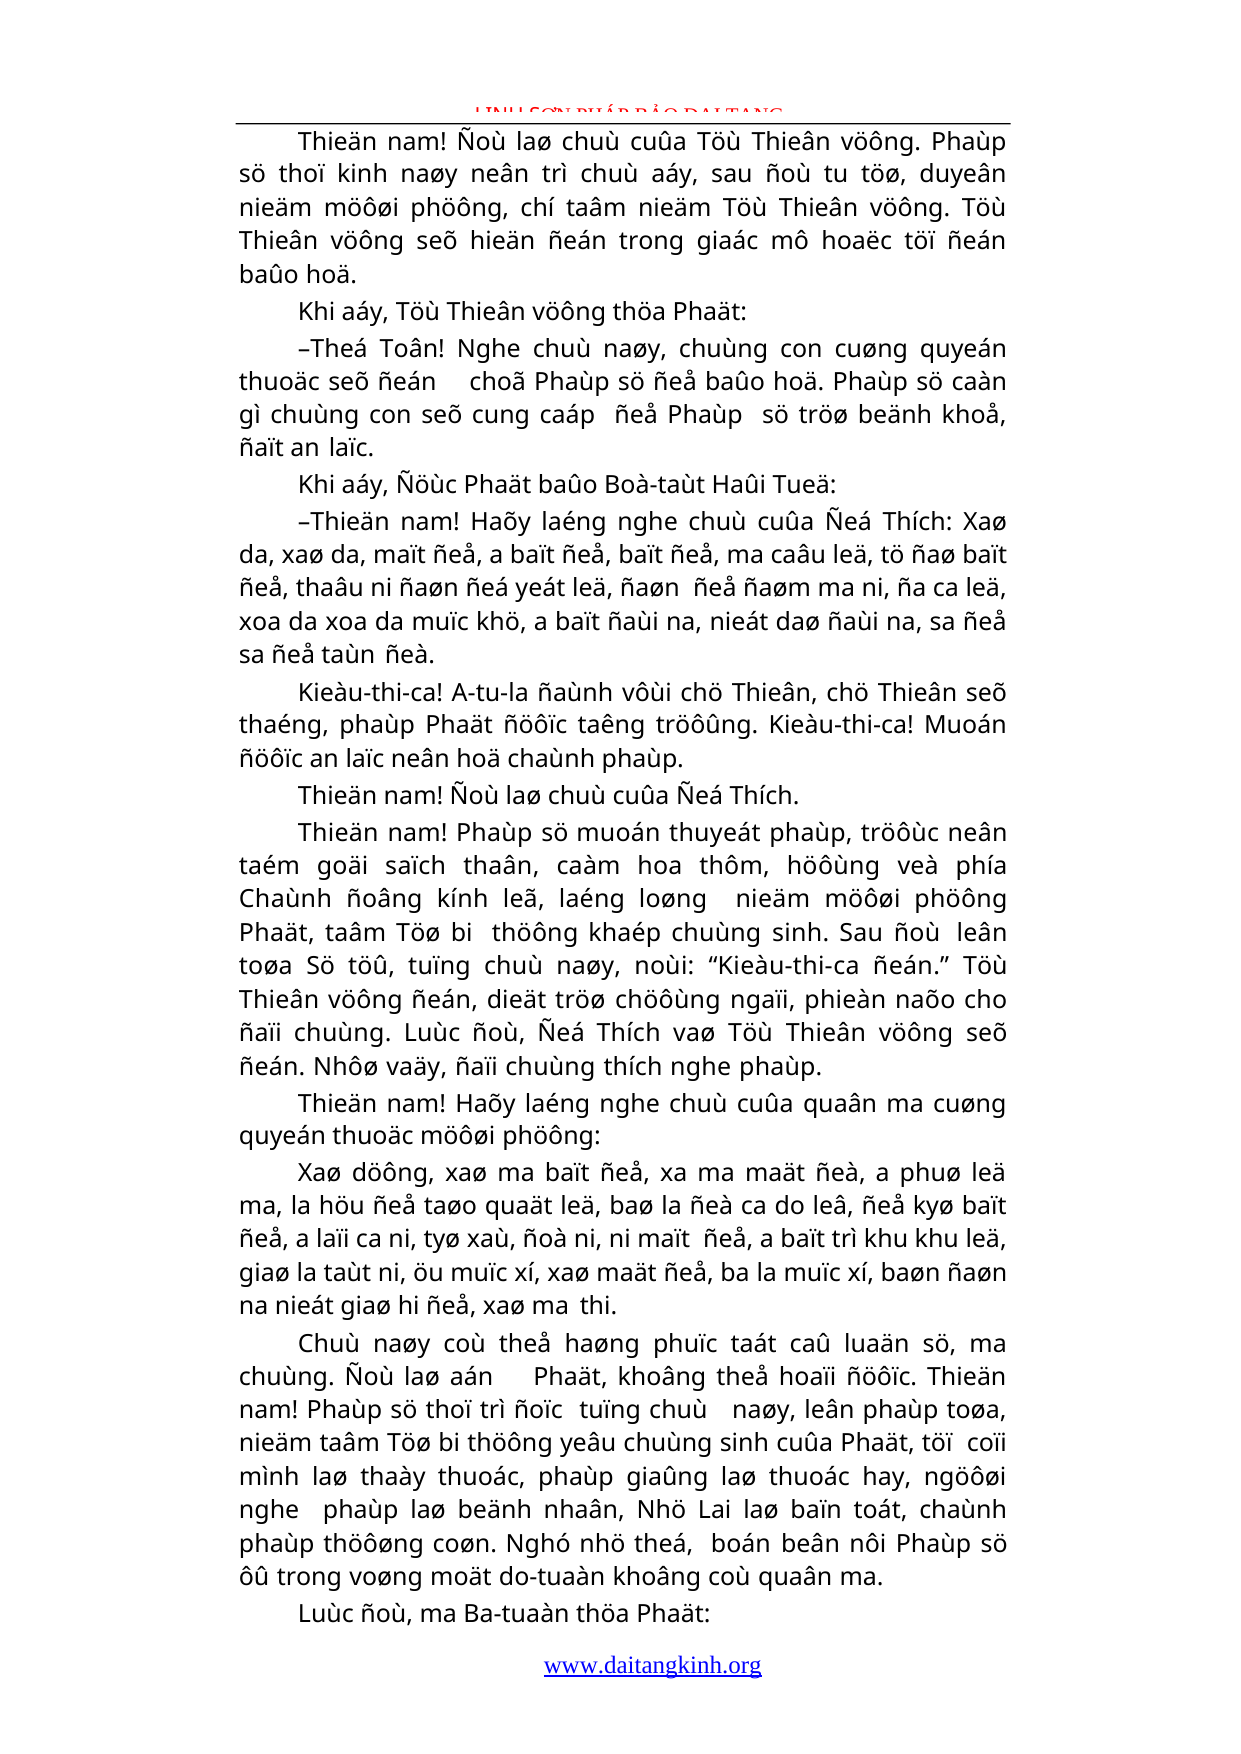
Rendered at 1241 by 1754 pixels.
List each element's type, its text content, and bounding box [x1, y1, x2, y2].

text –Thieän nam! Haõy laéng nghe chuù cuûa Ñeá Thích: Xaø da, xaø da, maït ñeå, a baït ñeå, baït ñeå, ma caâu leä, tö ñaø baït ñeå, thaâu ni ñaøn ñeá yeát leä, ñaøn ñeå ñaøm ma ni, ña ca leä, xoa da xoa da muïc khö, a baït ñaùi na, nieát daø ñaùi na, sa ñeå sa ñeå taùn ñeà. [239, 504, 1008, 671]
text Chuù naøy coù theå haøng phuïc taát caû luaän sö, ma chuùng. Ñoù laø aán Phaät, khoâng theå hoaïi ñöôïc. Thieän nam! Phaùp sö thoï trì ñoïc tuïng chuù naøy, leân phaùp toøa, nieäm taâm Töø bi thöông yeâu chuùng sinh cuûa Phaät, töï coïi mình laø thaày thuoác, phaùp giaûng laø thuoác hay, ngöôøi nghe phaùp laø beänh nhaân, Nhö Lai laø baïn toát, chaùnh phaùp thöôøng coøn. Nghó nhö theá, boán beân nôi Phaùp sö ôû trong voøng moät do-tuaàn khoâng coù quaân ma. [239, 1325, 1008, 1593]
text Xaø döông, xaø ma baït ñeå, xa ma maät ñeà, a phuø leä ma, la höu ñeå taøo quaät leä, baø la ñeà ca do leâ, ñeå kyø baït ñeå, a laïi ca ni, tyø xaù, ñoà ni, ni maït ñeå, a baït trì khu khu leä, giaø la taùt ni, öu muïc xí, xaø maät ñeå, ba la muïc xí, baøn ñaøn na nieát giaø hi ñeå, xaø ma thi. [239, 1155, 1008, 1322]
text Thieän nam! Haõy laéng nghe chuù cuûa quaân ma cuøng quyeán thuoäc möôøi phöông: [239, 1085, 1008, 1152]
text Thieän nam! Ñoù laø chuù cuûa Ñeá Thích. [298, 778, 1065, 812]
text Khi aáy, Ñöùc Phaät baûo Boà-taùt Haûi Tueä: [298, 467, 1065, 501]
text www.daitangkinh.org [324, 1650, 981, 1679]
text Kieàu-thi-ca! A-tu-la ñaùnh vôùi chö Thieân, chö Thieân seõ thaéng, phaùp Phaät ñöôïc taêng tröôûng. Kieàu-thi-ca! Muoán ñöôïc an laïc neân hoä chaùnh phaùp. [239, 674, 1008, 775]
text Khi aáy, Töù Thieân vöông thöa Phaät: [298, 293, 1065, 327]
text Thieän nam! Phaùp sö muoán thuyeát phaùp, tröôùc neân taém goäi saïch thaân, caàm hoa thôm, höôùng veà phía Chaùnh ñoâng kính leã, laéng loøng nieäm möôøi phöông Phaät, taâm Töø bi thöông khaép chuùng sinh. Sau ñoù leân toøa Sö töû, tuïng chuù naøy, noùi: “Kieàu-thi-ca ñeán.” Töù Thieân vöông ñeán, dieät tröø chöôùng ngaïi, phieàn naõo cho ñaïi chuùng. Luùc ñoù, Ñeá Thích vaø Töù Thieân vöông seõ ñeán. Nhôø vaäy, ñaïi chuùng thích nghe phaùp. [239, 815, 1007, 1082]
text Thieän nam! Ñoù laø chuù cuûa Töù Thieân vöông. Phaùp sö thoï kinh naøy neân trì chuù aáy, sau ñoù tu töø, duyeân nieäm möôøi phöông, chí taâm nieäm Töù Thieân vöông. Töù Thieân vöông seõ hieän ñeán trong giaác mô hoaëc töï ñeán baûo hoä. [239, 123, 1008, 291]
text Luùc ñoù, ma Ba-tuaàn thöa Phaät: [298, 1596, 1065, 1630]
text –Theá Toân! Nghe chuù naøy, chuùng con cuøng quyeán thuoäc seõ ñeán choã Phaùp sö ñeå baûo hoä. Phaùp sö caàn gì chuùng con seõ cung caáp ñeå Phaùp sö tröø beänh khoå, ñaït an laïc. [239, 331, 1008, 464]
